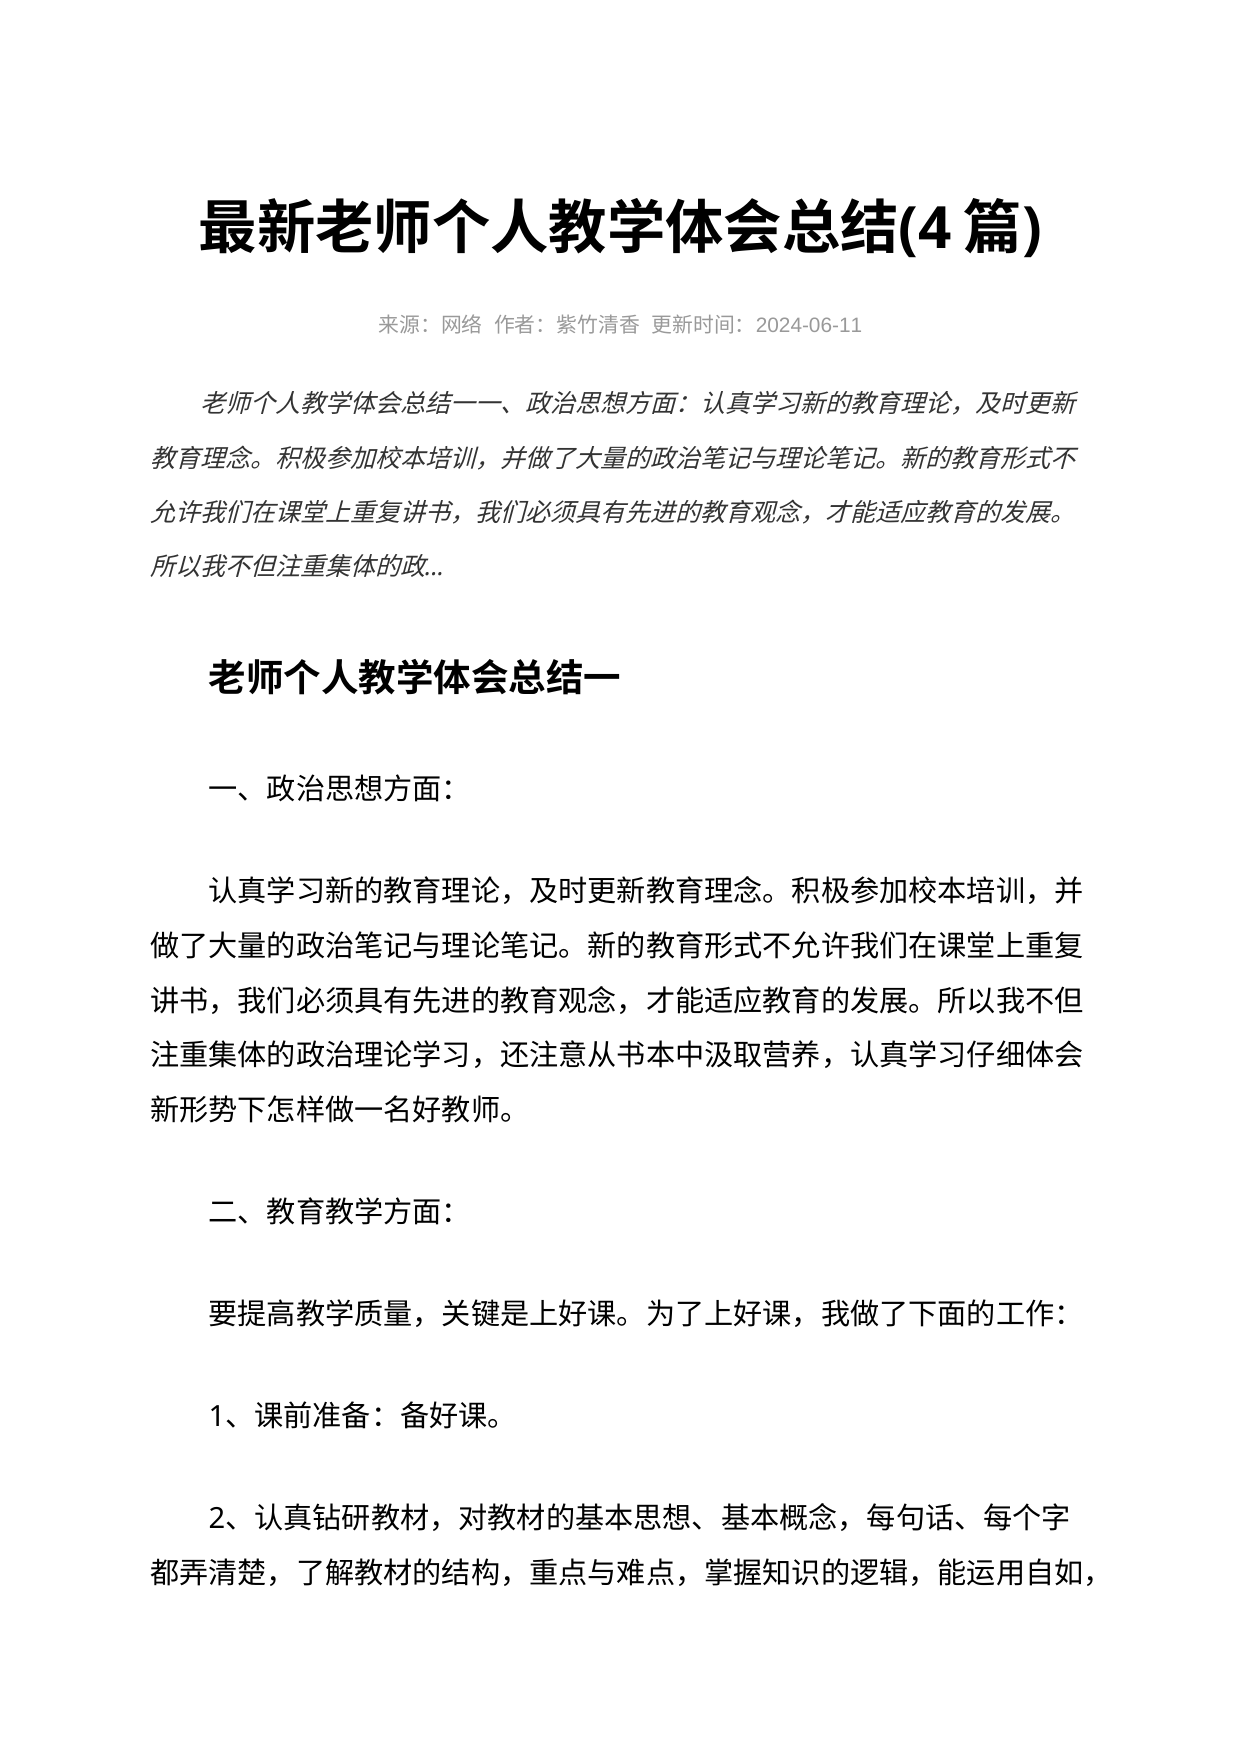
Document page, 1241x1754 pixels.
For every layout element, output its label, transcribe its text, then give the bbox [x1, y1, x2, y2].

subtitle 最新老师个人教学体会总结(4篇) [150, 181, 1090, 266]
text 二、教育教学方面： [150, 1189, 1090, 1231]
text 来源：网络 作者：紫竹清香 更新时间：2024-06-11 [150, 313, 1090, 337]
text 1、课前准备：备好课。 [150, 1392, 1090, 1434]
text 老师个人教学体会总结一 [150, 648, 1090, 702]
text 老师个人教学体会总结一一、政治思想方面：认真学习新的教育理论，及时更新教育理念。积极参加校本培训，并做了大量的政治笔记与理论笔记。新的教育形式不允许我们在课堂上重复讲书，我们必须具有先进的教育观念，才能适应教育的发展。所以我不但注重集体的政... [150, 384, 1090, 583]
text 要提高教学质量，关键是上好课。为了上好课，我做了下面的工作： [150, 1290, 1090, 1333]
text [150, 1494, 1090, 1591]
text 一、政治思想方面： [150, 766, 1090, 808]
text 认真学习新的教育理论，及时更新教育理念。积极参加校本培训，并做了大量的政治笔记与理论笔记。新的教育形式不允许我们在课堂上重复讲书，我们必须具有先进的教育观念，才能适应教育的发展。所以我不但注重集体的政治理论学习，还注意从书本中汲取营养，认真学习仔细体会新形势下怎样做一名好教师。 [150, 867, 1090, 1129]
